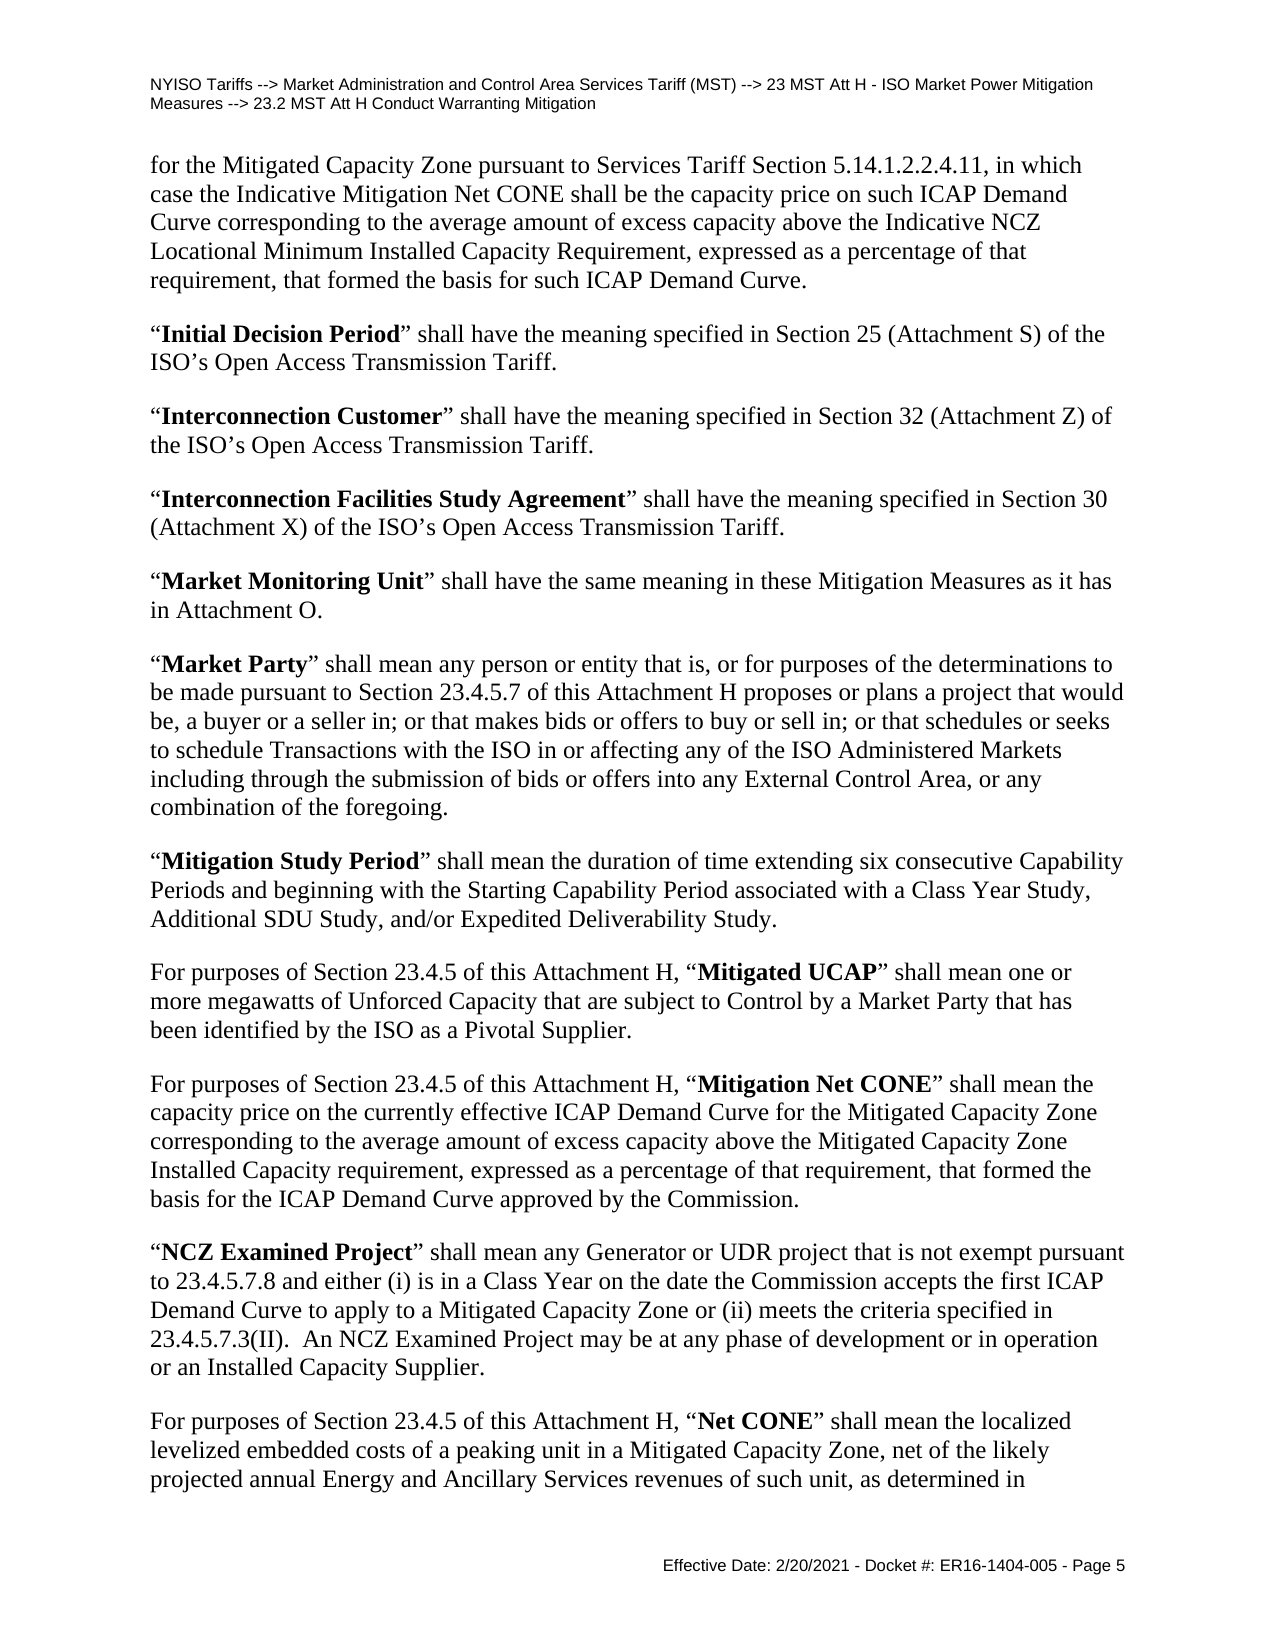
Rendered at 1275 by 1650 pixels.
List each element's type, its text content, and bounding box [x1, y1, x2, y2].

text “Market Monitoring Unit” shall have the same meaning in these Mitigation Measures as it has in Attachment O. [150, 566, 1125, 624]
text “Interconnection Facilities Study Agreement” shall have the meaning specified in Section 30 (Attachment X) of the ISO’s Open Access Transmission Tariff. [150, 484, 1125, 541]
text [150, 1406, 1125, 1492]
text “Mitigation Study Period” shall mean the duration of time extending six consecutive Capability Periods and beginning with the Starting Capability Period associated with a Class Year Study, Additional SDU Study, and/or Expedited Deliverability Study. [150, 846, 1125, 932]
text “Interconnection Customer” shall have the meaning specified in Section 32 (Attachment Z) of the ISO’s Open Access Transmission Tariff. [150, 401, 1125, 459]
text For purposes of Section 23.4.5 of this Attachment H, “Mitigation Net CONE” shall mean the capacity price on the currently effective ICAP Demand Curve for the Mitigated Capacity Zone corresponding to the average amount of excess capacity above the Mitigated Capacity Zone Installed Capacity requirement, expressed as a percentage of that requirement, that formed the basis for the ICAP Demand Curve approved by the Commission. [150, 1069, 1125, 1212]
text “NCZ Examined Project” shall mean any Generator or UDR project that is not exempt pursuant to 23.4.5.7.8 and either (i) is in a Class Year on the date the Commission accepts the first ICAP Demand Curve to apply to a Mitigated Capacity Zone or (ii) meets the criteria specified in 23.4.5.7.3(II). An NCZ Examined Project may be at any phase of development or in operation or an Installed Capacity Supplier. [150, 1237, 1125, 1381]
text “Market Party” shall mean any person or entity that is, or for purposes of the determinations to be made pursuant to Section 23.4.5.7 of this Attachment H proposes or plans a project that would be, a buyer or a seller in; or that makes bids or offers to buy or sell in; or that schedules or seeks to schedule Transactions with the ISO in or affecting any of the ISO Administered Markets including through the submission of bids or offers into any External Control Area, or any combination of the foregoing. [150, 649, 1125, 821]
text For purposes of Section 23.4.5 of this Attachment H, “Mitigated UCAP” shall mean one or more megawatts of Unforced Capacity that are subject to Control by a Market Party that has been identified by the ISO as a Pivotal Supplier. [150, 957, 1125, 1044]
text “Initial Decision Period” shall have the meaning specified in Section 25 (Attachment S) of the ISO’s Open Access Transmission Tariff. [150, 319, 1125, 376]
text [150, 150, 1125, 294]
